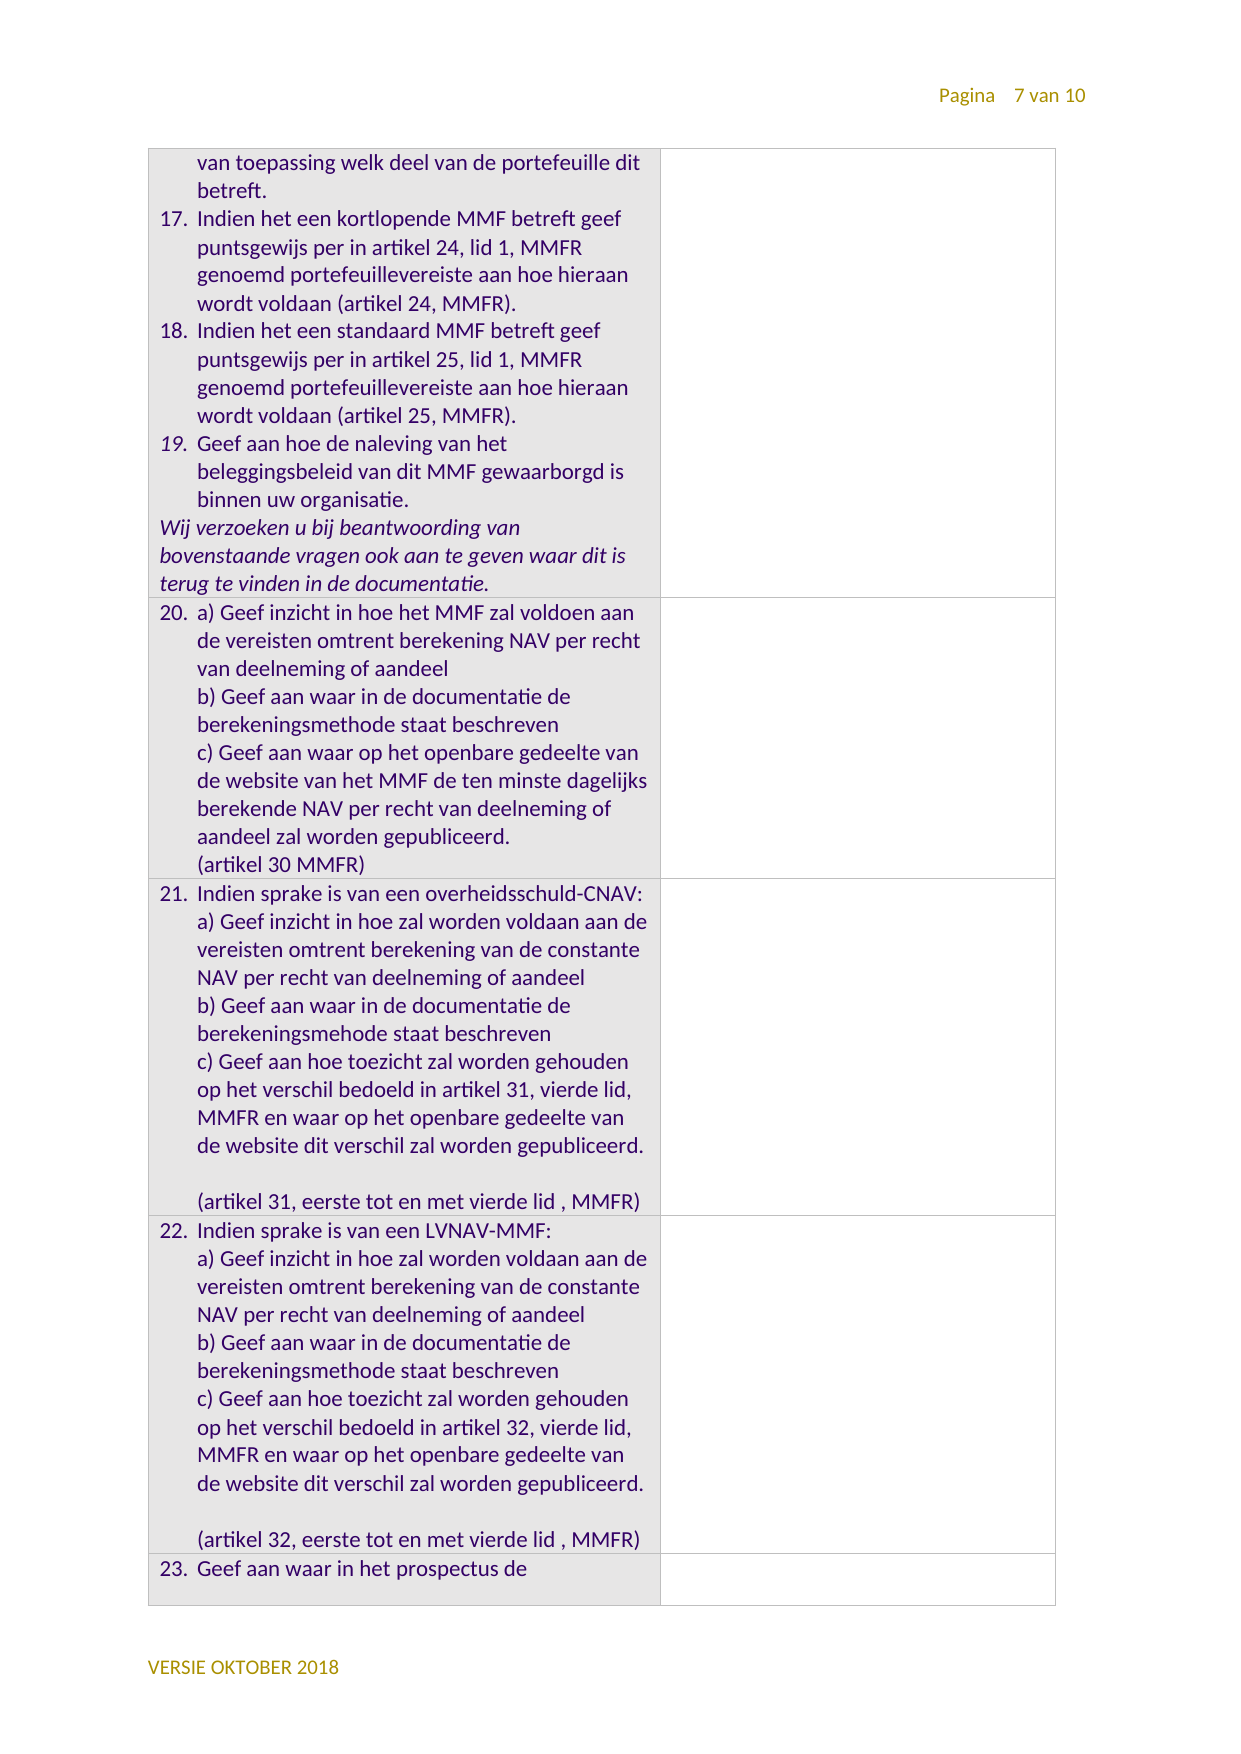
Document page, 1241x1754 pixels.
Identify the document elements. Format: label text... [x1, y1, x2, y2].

table_cell a) Geef inzicht in hoe het MMF zal voldoen aan de vereisten omtrent berekening NAV per recht van deelneming of aandeel b) Geef aan waar in de documentatie de berekeningsmethode staat beschreven c) Geef aan waar op het openbare gedeelte van de website van het MMF de ten minste dagelijks berekende NAV per recht van deelneming of aandeel zal worden gepubliceerd. (artikel 30 MMFR) [149, 598, 660, 878]
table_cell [149, 149, 660, 597]
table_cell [149, 1554, 660, 1605]
table_cell [661, 1554, 1055, 1605]
table_cell [661, 598, 1055, 878]
table_cell [661, 1216, 1055, 1553]
table_cell [661, 879, 1055, 1215]
table_cell Indien sprake is van een LVNAV-MMF: a) Geef inzicht in hoe zal worden voldaan aan de vereisten omtrent berekening van de constante NAV per recht van deelneming of aandeel b) Geef aan waar in de documentatie de berekeningsmethode staat beschreven c) Geef aan hoe toezicht zal worden gehouden op het verschil bedoeld in artikel 32, vierde lid, MMFR en waar op het openbare gedeelte van de website dit verschil zal worden gepubliceerd. (artikel 32, eerste tot en met vierde lid , MMFR) [149, 1216, 660, 1553]
table_cell Indien sprake is van een overheidsschuld-CNAV: a) Geef inzicht in hoe zal worden voldaan aan de vereisten omtrent berekening van de constante NAV per recht van deelneming of aandeel b) Geef aan waar in de documentatie de berekeningsmehode staat beschreven c) Geef aan hoe toezicht zal worden gehouden op het verschil bedoeld in artikel 31, vierde lid, MMFR en waar op het openbare gedeelte van de website dit verschil zal worden gepubliceerd. (artikel 31, eerste tot en met vierde lid , MMFR) [149, 879, 660, 1215]
table_cell [661, 149, 1055, 597]
